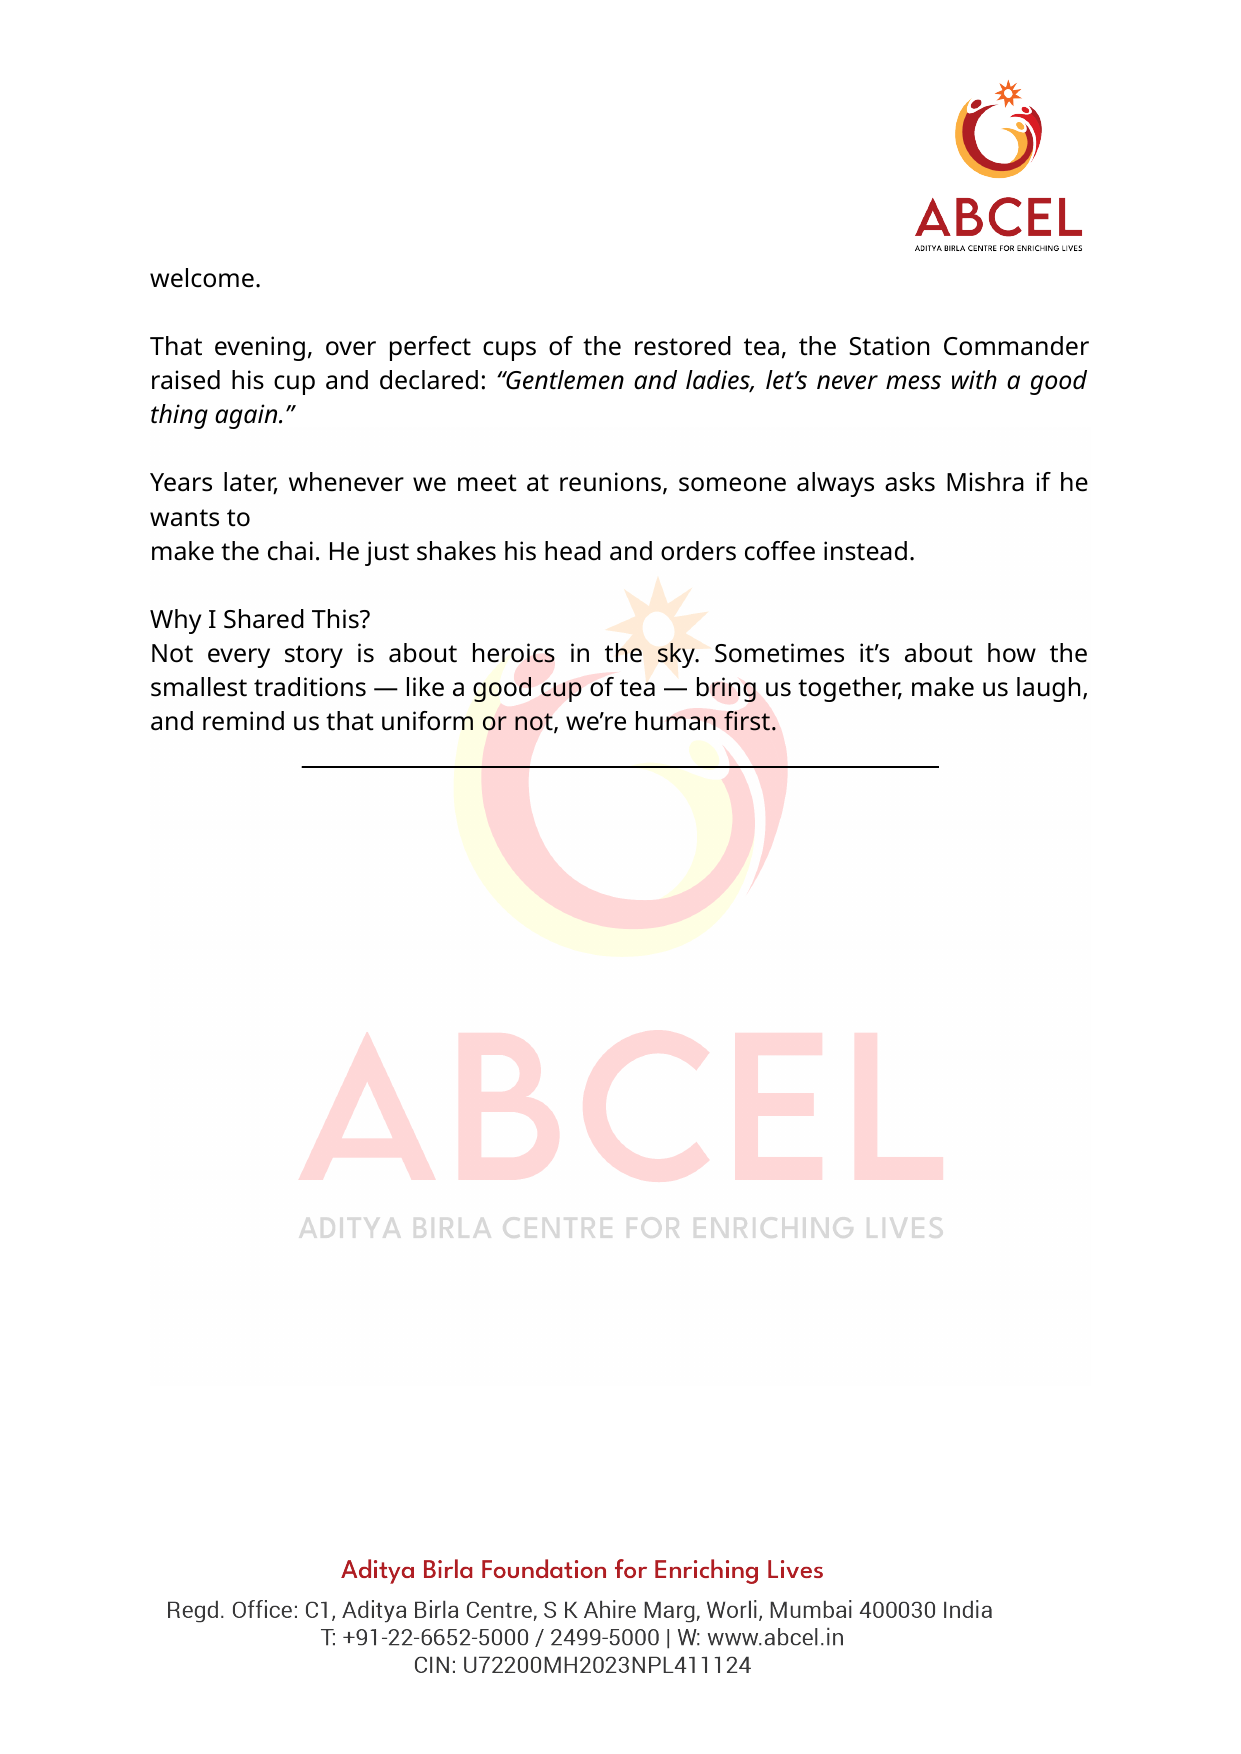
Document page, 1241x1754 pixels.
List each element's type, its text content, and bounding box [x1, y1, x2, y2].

text Years later, whenever we meet at reunions, someone always asks Mishra if he wants to [150, 465, 1090, 533]
text Not every story is about heroics in the sky. Sometimes it’s about how the smallest traditions — like a good cup of tea — bring us together, make us laugh, and remind us that uniform or not, we’re human first. [150, 635, 1090, 738]
text make the chai. He just shakes his head and orders coffee instead. [150, 533, 1090, 567]
text welcome. [150, 261, 1090, 295]
text Why I Shared This? [150, 601, 1090, 635]
picture [150, 1552, 1027, 1681]
picture [906, 73, 1091, 261]
text ______________________________________________________________ [150, 738, 1090, 772]
text That evening, over perfect cups of the restored tea, the Station Commander raised his cup and declared: “Gentlemen and ladies, let’s never mess with a good thing again.” [150, 329, 1090, 431]
